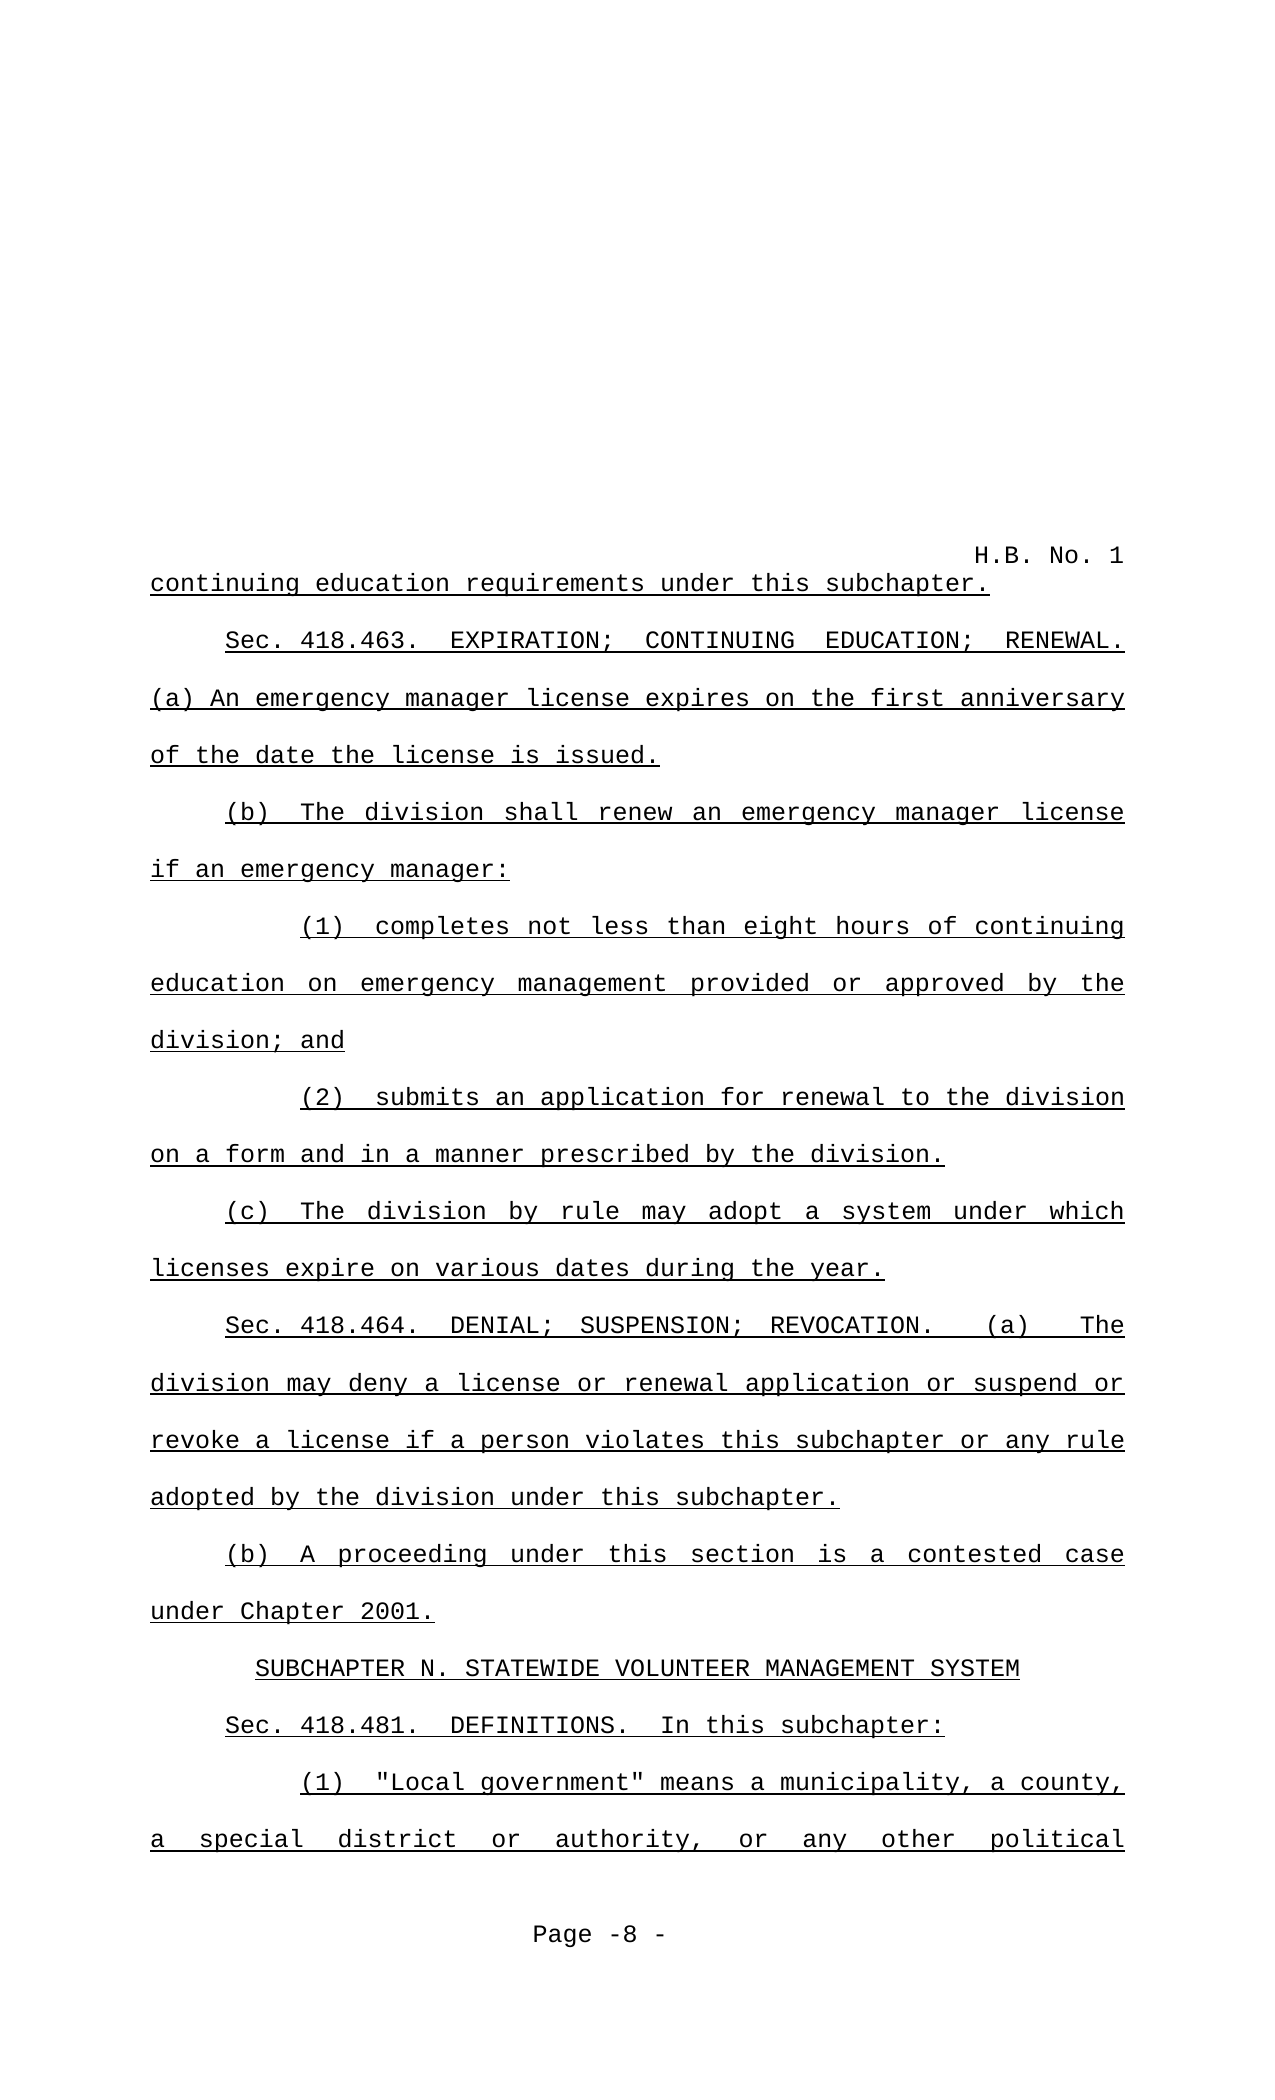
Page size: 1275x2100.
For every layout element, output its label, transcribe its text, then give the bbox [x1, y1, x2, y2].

text Sec. 418.463. EXPIRATION; CONTINUING EDUCATION; RENEWAL. (a) An emergency manager license expires on the first anniversary of the date the license is issued. [150, 628, 1125, 708]
text (2) submits an application for renewal to the division on a form and in a manner prescribed by the division. [150, 1084, 1125, 1170]
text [150, 1769, 1125, 1850]
text Sec. 418.464. DENIAL; SUSPENSION; REVOCATION. (a) The division may deny a license or renewal application or suspend or revoke a license if a person violates this subchapter or any rule adopted by the division under this subchapter. [150, 1313, 1125, 1393]
text (b) A proceeding under this section is a contested case under Chapter 2001. [150, 1541, 1125, 1627]
text Sec. 418.464. DENIAL; SUSPENSION; REVOCATION. (a) The division may deny a license or renewal application or suspend or revoke a license if a person violates this subchapter or any rule adopted by the division under this subchapter. [150, 1452, 1125, 1513]
text (1) completes not less than eight hours of continuing education on emergency management provided or approved by the division; and [150, 913, 1125, 994]
text (b) The division shall renew an emergency manager license if an emergency manager: [150, 799, 1125, 885]
text Sec. 418.464. DENIAL; SUSPENSION; REVOCATION. (a) The division may deny a license or renewal application or suspend or revoke a license if a person violates this subchapter or any rule adopted by the division under this subchapter. [150, 1395, 1125, 1450]
text SUBCHAPTER N. STATEWIDE VOLUNTEER MANAGEMENT SYSTEM [150, 1655, 1125, 1684]
text (c) The division by rule may adopt a system under which licenses expire on various dates during the year. [150, 1199, 1125, 1284]
text Sec. 418.463. EXPIRATION; CONTINUING EDUCATION; RENEWAL. (a) An emergency manager license expires on the first anniversary of the date the license is issued. [150, 710, 1125, 771]
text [150, 571, 1125, 599]
text (1) completes not less than eight hours of continuing education on emergency management provided or approved by the division; and [150, 995, 1125, 1056]
text Sec. 418.481. DEFINITIONS. In this subchapter: [150, 1712, 1125, 1741]
